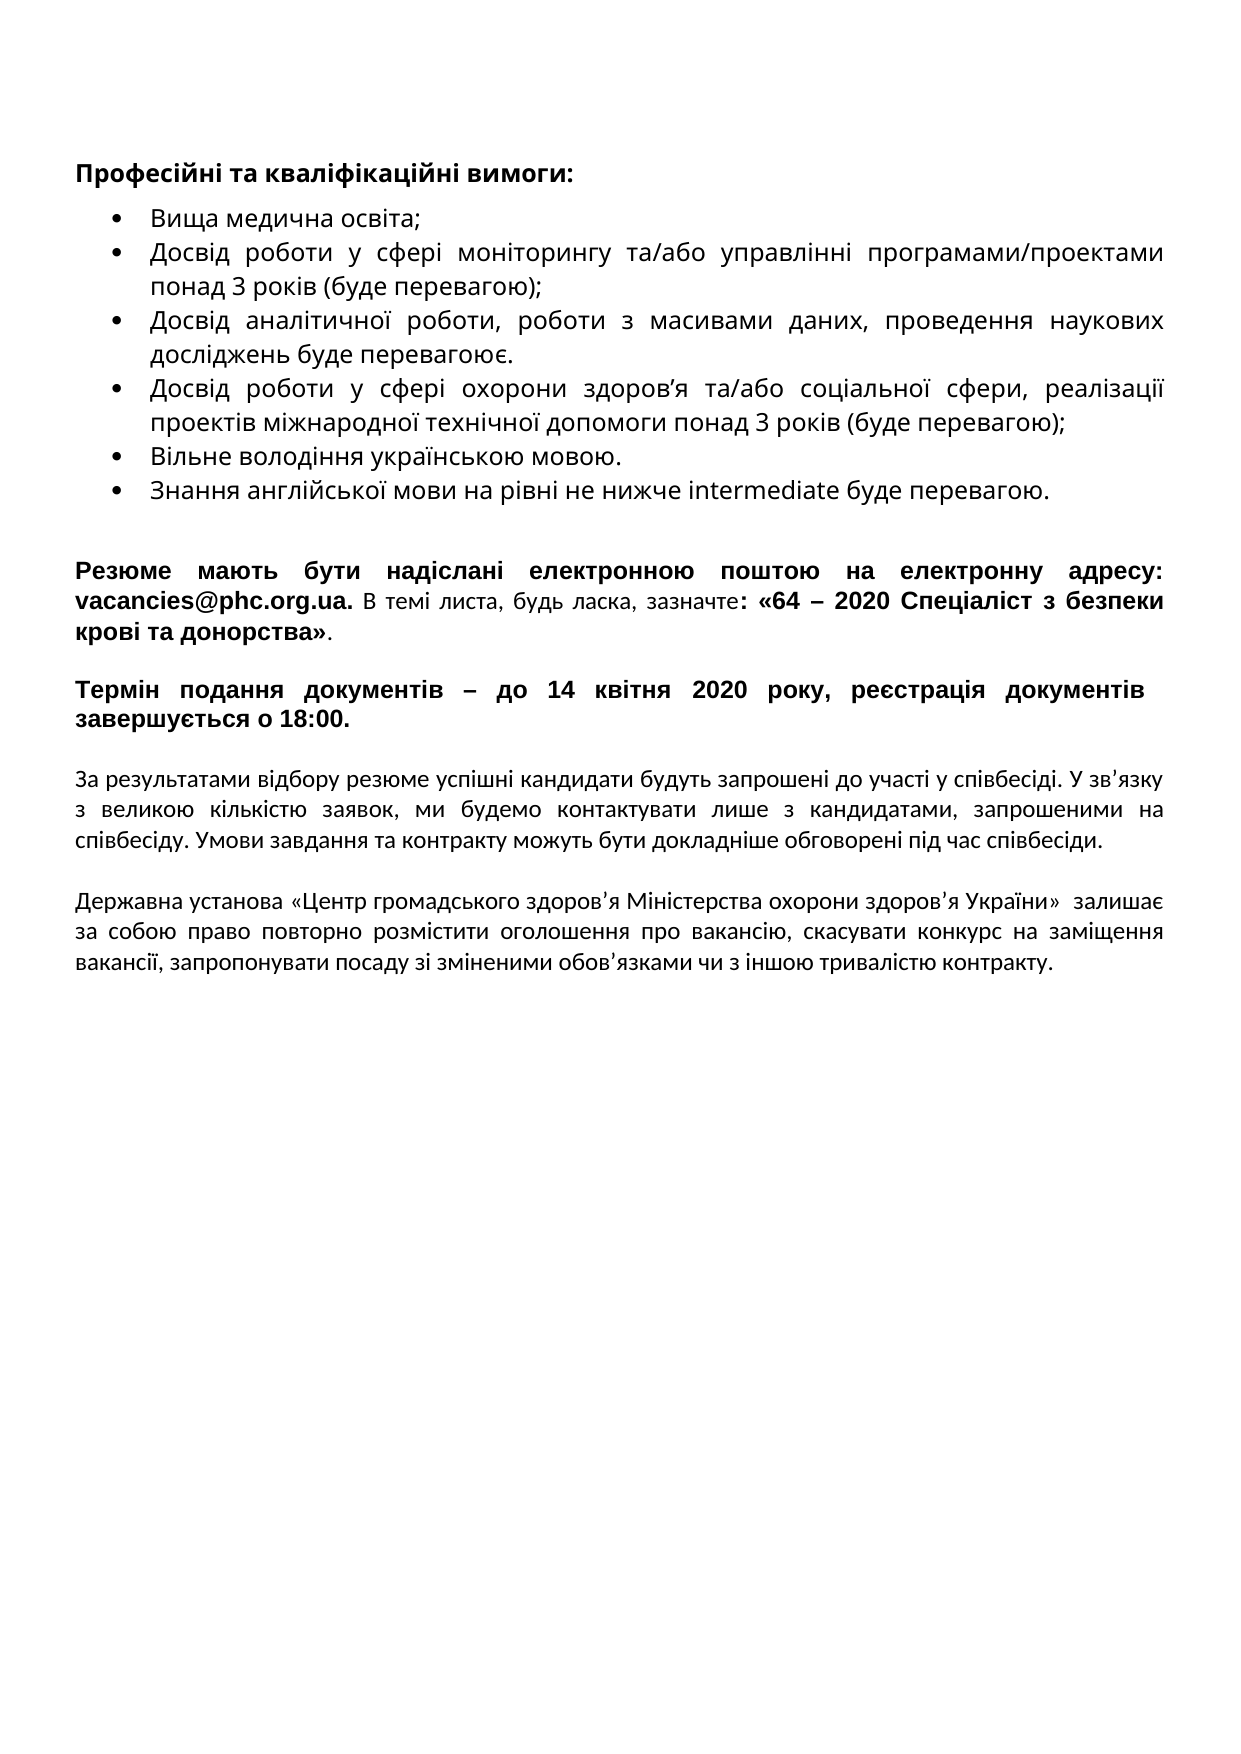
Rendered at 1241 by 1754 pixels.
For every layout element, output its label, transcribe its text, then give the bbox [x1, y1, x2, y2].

list Вільне володіння українською мовою. [112, 439, 1165, 473]
text Термін подання документів – до 14 квітня 2020 року, реєстрація документів завершується о 18:00. [75, 675, 1165, 732]
list Вища медична освіта; [112, 200, 1165, 234]
list Досвід роботи у сфері моніторингу та/або управлінні програмами/проектами понад 3 років (буде перевагою); [112, 234, 1165, 302]
text За результатами відбору резюме успішні кандидати будуть запрошені до участі у співбесіді. У зв’язку з великою кількістю заявок, ми будемо контактувати лише з кандидатами, запрошеними на співбесіду. Умови завдання та контракту можуть бути докладніше обговорені під час співбесіди. [75, 763, 1165, 854]
text Професійні та кваліфікаційні вимоги: [75, 156, 1165, 190]
list Досвід роботи у сфері охорони здоров’я та/або соціальної сфери, реалізації проектів міжнародної технічної допомоги понад 3 років (буде перевагою); [112, 371, 1165, 439]
list Знання англійської мови на рівні не нижче intermediate буде перевагою. [112, 473, 1165, 507]
text Резюме мають бути надіслані електронною поштою на електронну адресу: vacancies@phc.org.ua. В темі листа, будь ласка, зазначте: «64 – 2020 Спеціаліст з безпеки крові та донорства». [75, 556, 1165, 646]
text Державна установа «Центр громадського здоров’я Міністерства охорони здоров’я України» залишає за собою право повторно розмістити оголошення про вакансію, скасувати конкурс на заміщення вакансії, запропонувати посаду зі зміненими обов’язками чи з іншою тривалістю контракту. [75, 885, 1165, 977]
list Досвід аналітичної роботи, роботи з масивами даних, проведення наукових досліджень буде перевагоює. [112, 302, 1165, 371]
